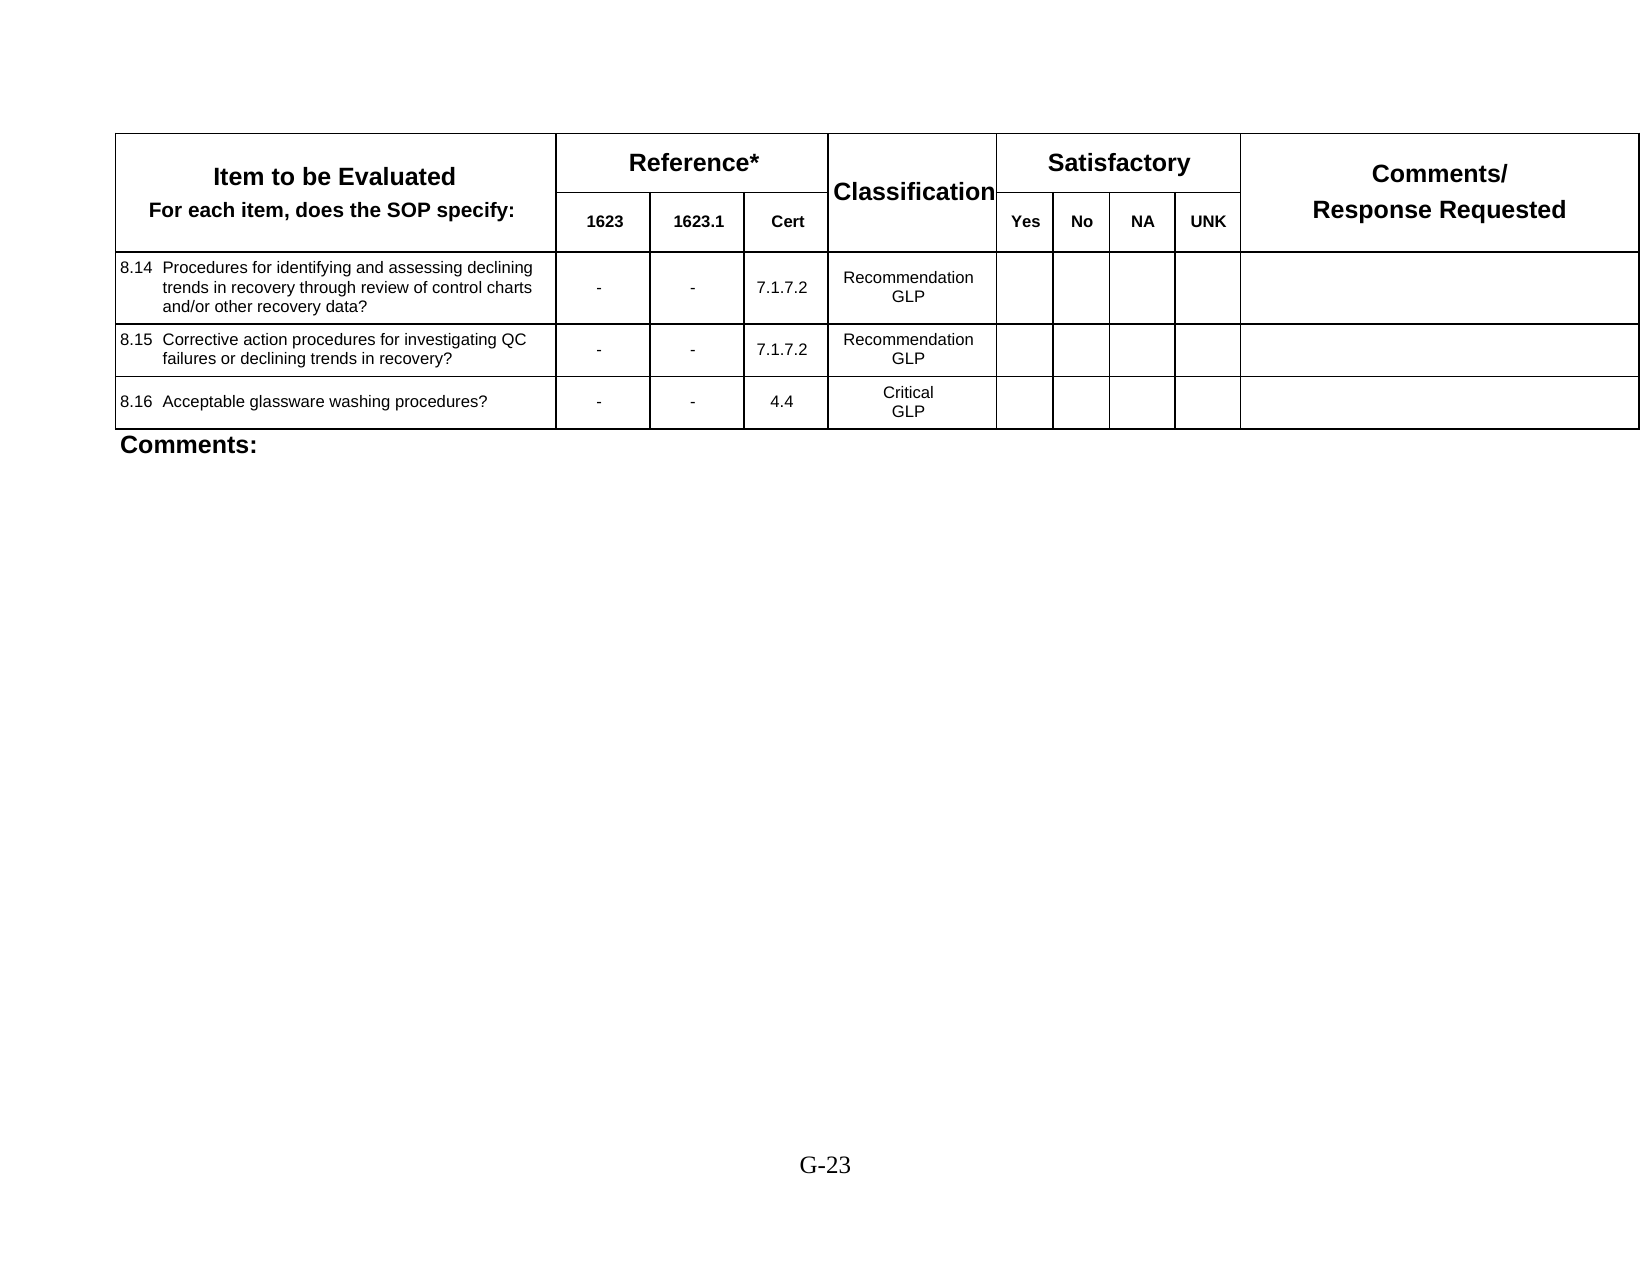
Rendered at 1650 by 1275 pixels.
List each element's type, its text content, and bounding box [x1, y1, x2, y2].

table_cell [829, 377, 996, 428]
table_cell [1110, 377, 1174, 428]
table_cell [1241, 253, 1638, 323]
text Comments: [120, 430, 1530, 458]
table_cell Cert [745, 193, 827, 251]
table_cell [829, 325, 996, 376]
table_cell No [1054, 193, 1109, 251]
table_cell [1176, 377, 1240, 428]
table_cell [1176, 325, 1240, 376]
table_header Satisfactory [997, 134, 1240, 192]
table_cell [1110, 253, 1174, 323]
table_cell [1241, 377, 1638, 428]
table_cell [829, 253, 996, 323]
table_cell 1623.1 [651, 193, 743, 251]
table_header Item to be Evaluated For each item, does the SOP specify: [116, 134, 555, 251]
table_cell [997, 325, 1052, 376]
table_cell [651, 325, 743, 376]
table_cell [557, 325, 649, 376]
table_cell 1623 [557, 193, 649, 251]
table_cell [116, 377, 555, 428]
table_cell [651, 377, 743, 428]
table_cell Yes [997, 193, 1052, 251]
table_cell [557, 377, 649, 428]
table_header Classification [829, 134, 996, 251]
table_cell UNK [1176, 193, 1240, 251]
table_header Reference* [557, 134, 827, 192]
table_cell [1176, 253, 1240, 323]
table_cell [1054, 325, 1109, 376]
table_cell NA [1110, 193, 1174, 251]
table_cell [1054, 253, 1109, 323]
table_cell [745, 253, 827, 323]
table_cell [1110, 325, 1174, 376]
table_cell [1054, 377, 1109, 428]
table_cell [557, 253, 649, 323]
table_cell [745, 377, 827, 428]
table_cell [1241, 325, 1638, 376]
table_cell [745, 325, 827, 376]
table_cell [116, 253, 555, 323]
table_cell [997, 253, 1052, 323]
table_header Comments/ Response Requested [1241, 134, 1638, 251]
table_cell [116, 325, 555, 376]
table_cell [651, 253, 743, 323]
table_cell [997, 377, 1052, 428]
